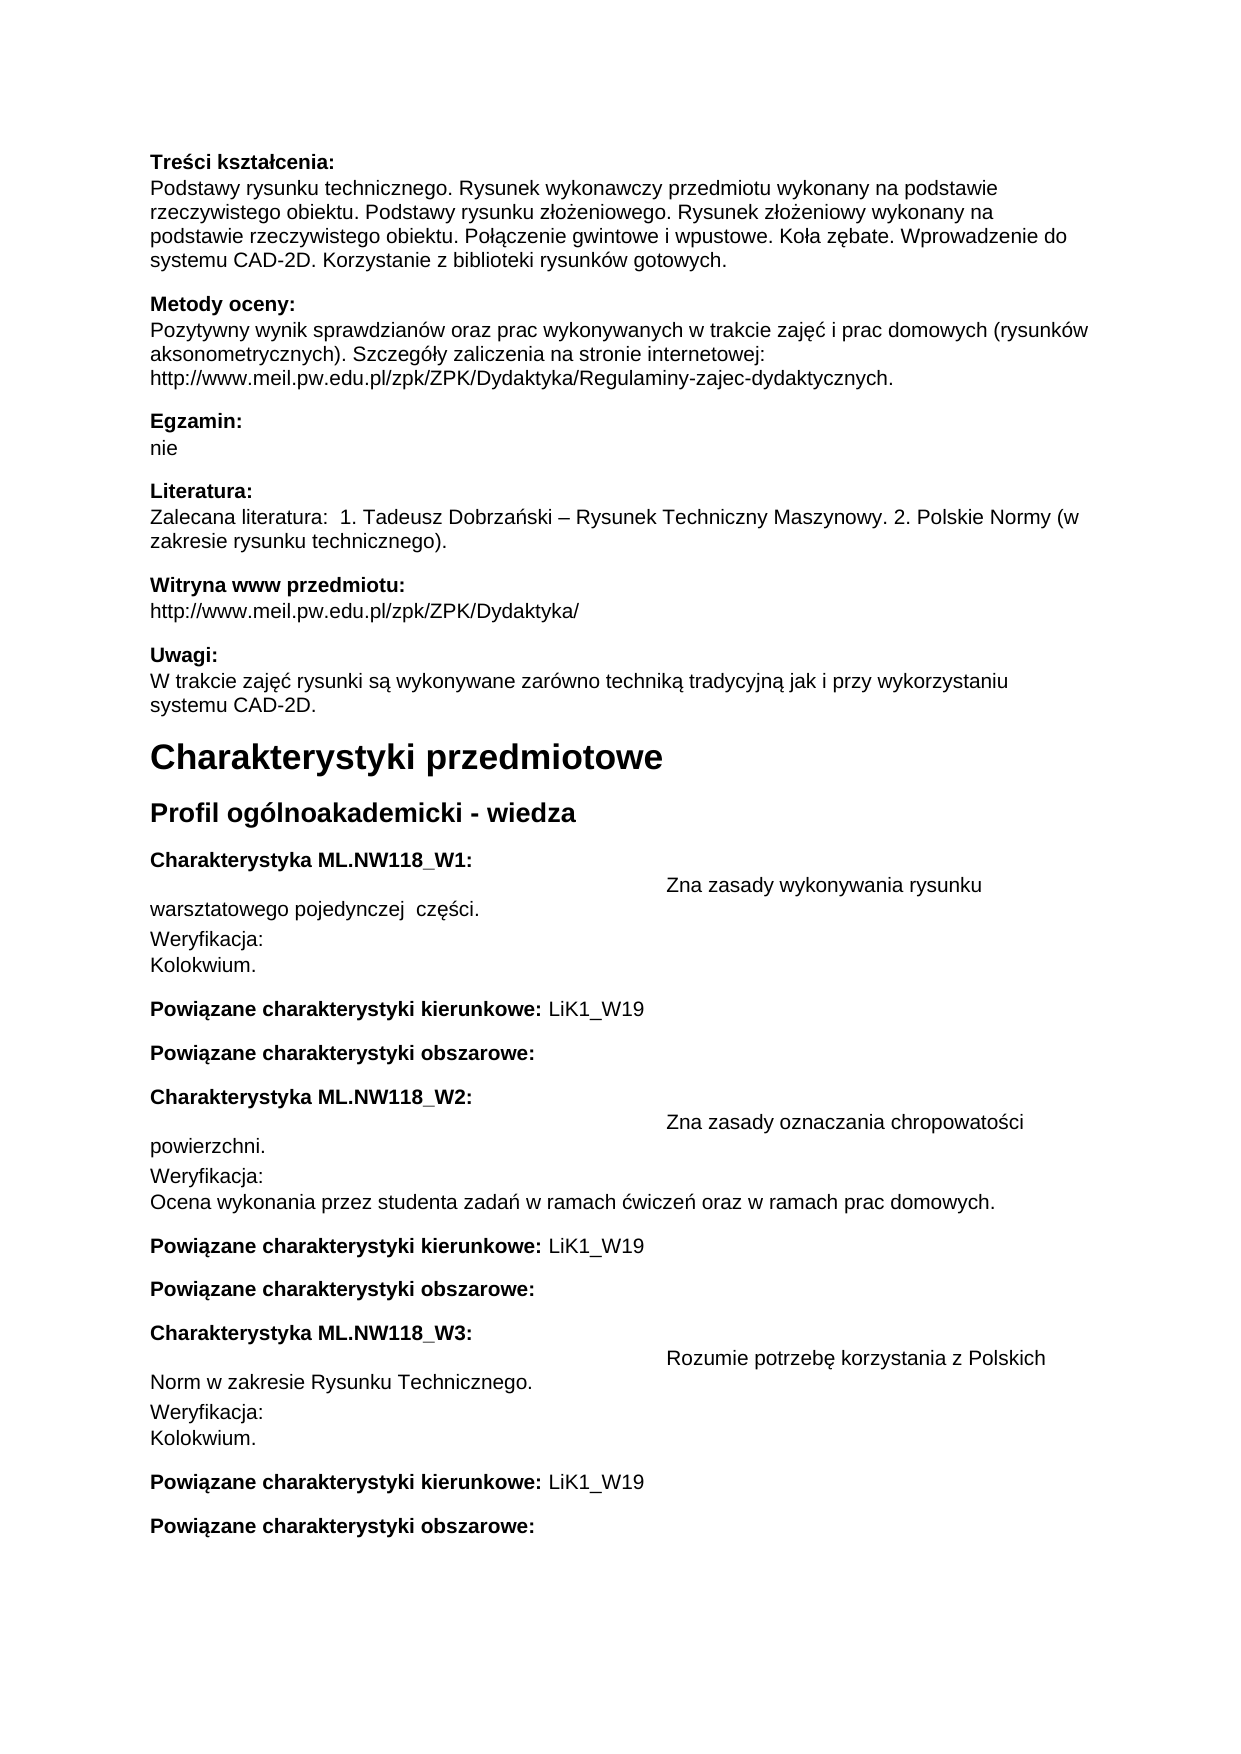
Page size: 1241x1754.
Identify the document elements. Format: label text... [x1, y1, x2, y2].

text Kolokwium. [150, 953, 1090, 977]
text Kolokwium. [150, 1426, 1090, 1450]
text Powiązane charakterystyki obszarowe: [150, 1514, 1090, 1538]
text Metody oceny: [150, 292, 1090, 316]
text W trakcie zajęć rysunki są wykonywane zarówno techniką tradycyjną jak i przy wykorzystaniu systemu CAD-2D. [150, 669, 1090, 717]
text Treści kształcenia: [150, 150, 1090, 174]
text Uwagi: [150, 643, 1090, 667]
text Pozytywny wynik sprawdzianów oraz prac wykonywanych w trakcie zajęć i prac domowych (rysunków aksonometrycznych). Szczegóły zaliczenia na stronie internetowej: http://www.meil.pw.edu.pl/zpk/ZPK/Dydaktyka/Regulaminy-zajec-dydaktycznych. [150, 318, 1090, 389]
text Charakterystyka ML.NW118_W1: [150, 848, 1090, 872]
text Weryfikacja: [150, 1164, 1090, 1188]
text Weryfikacja: [150, 927, 1090, 951]
text Zna zasady wykonywania rysunku warsztatowego pojedynczej części. [150, 873, 1090, 921]
text Literatura: [150, 479, 1090, 503]
text Rozumie potrzebę korzystania z Polskich Norm w zakresie Rysunku Technicznego. [150, 1346, 1090, 1394]
text Zalecana literatura: 1. Tadeusz Dobrzański – Rysunek Techniczny Maszynowy. 2. Polskie Normy (w zakresie rysunku technicznego). [150, 505, 1090, 553]
text Powiązane charakterystyki kierunkowe: LiK1_W19 [150, 997, 1090, 1021]
text Podstawy rysunku technicznego. Rysunek wykonawczy przedmiotu wykonany na podstawie rzeczywistego obiektu. Podstawy rysunku złożeniowego. Rysunek złożeniowy wykonany na podstawie rzeczywistego obiektu. Połączenie gwintowe i wpustowe. Koła zębate. Wprowadzenie do systemu CAD-2D. Korzystanie z biblioteki rysunków gotowych. [150, 176, 1090, 272]
text Powiązane charakterystyki obszarowe: [150, 1277, 1090, 1301]
text Powiązane charakterystyki kierunkowe: LiK1_W19 [150, 1470, 1090, 1494]
text Egzamin: [150, 409, 1090, 433]
text Charakterystyka ML.NW118_W3: [150, 1321, 1090, 1345]
text Ocena wykonania przez studenta zadań w ramach ćwiczeń oraz w ramach prac domowych. [150, 1190, 1090, 1214]
subtitle Charakterystyki przedmiotowe [150, 736, 1090, 777]
text nie [150, 435, 1090, 459]
subtitle Profil ogólnoakademicki - wiedza [150, 797, 1090, 828]
text Powiązane charakterystyki kierunkowe: LiK1_W19 [150, 1233, 1090, 1257]
text Zna zasady oznaczania chropowatości powierzchni. [150, 1109, 1090, 1157]
text Powiązane charakterystyki obszarowe: [150, 1041, 1090, 1065]
text Weryfikacja: [150, 1400, 1090, 1424]
text http://www.meil.pw.edu.pl/zpk/ZPK/Dydaktyka/ [150, 599, 1090, 623]
text Witryna www przedmiotu: [150, 573, 1090, 597]
text Charakterystyka ML.NW118_W2: [150, 1084, 1090, 1108]
